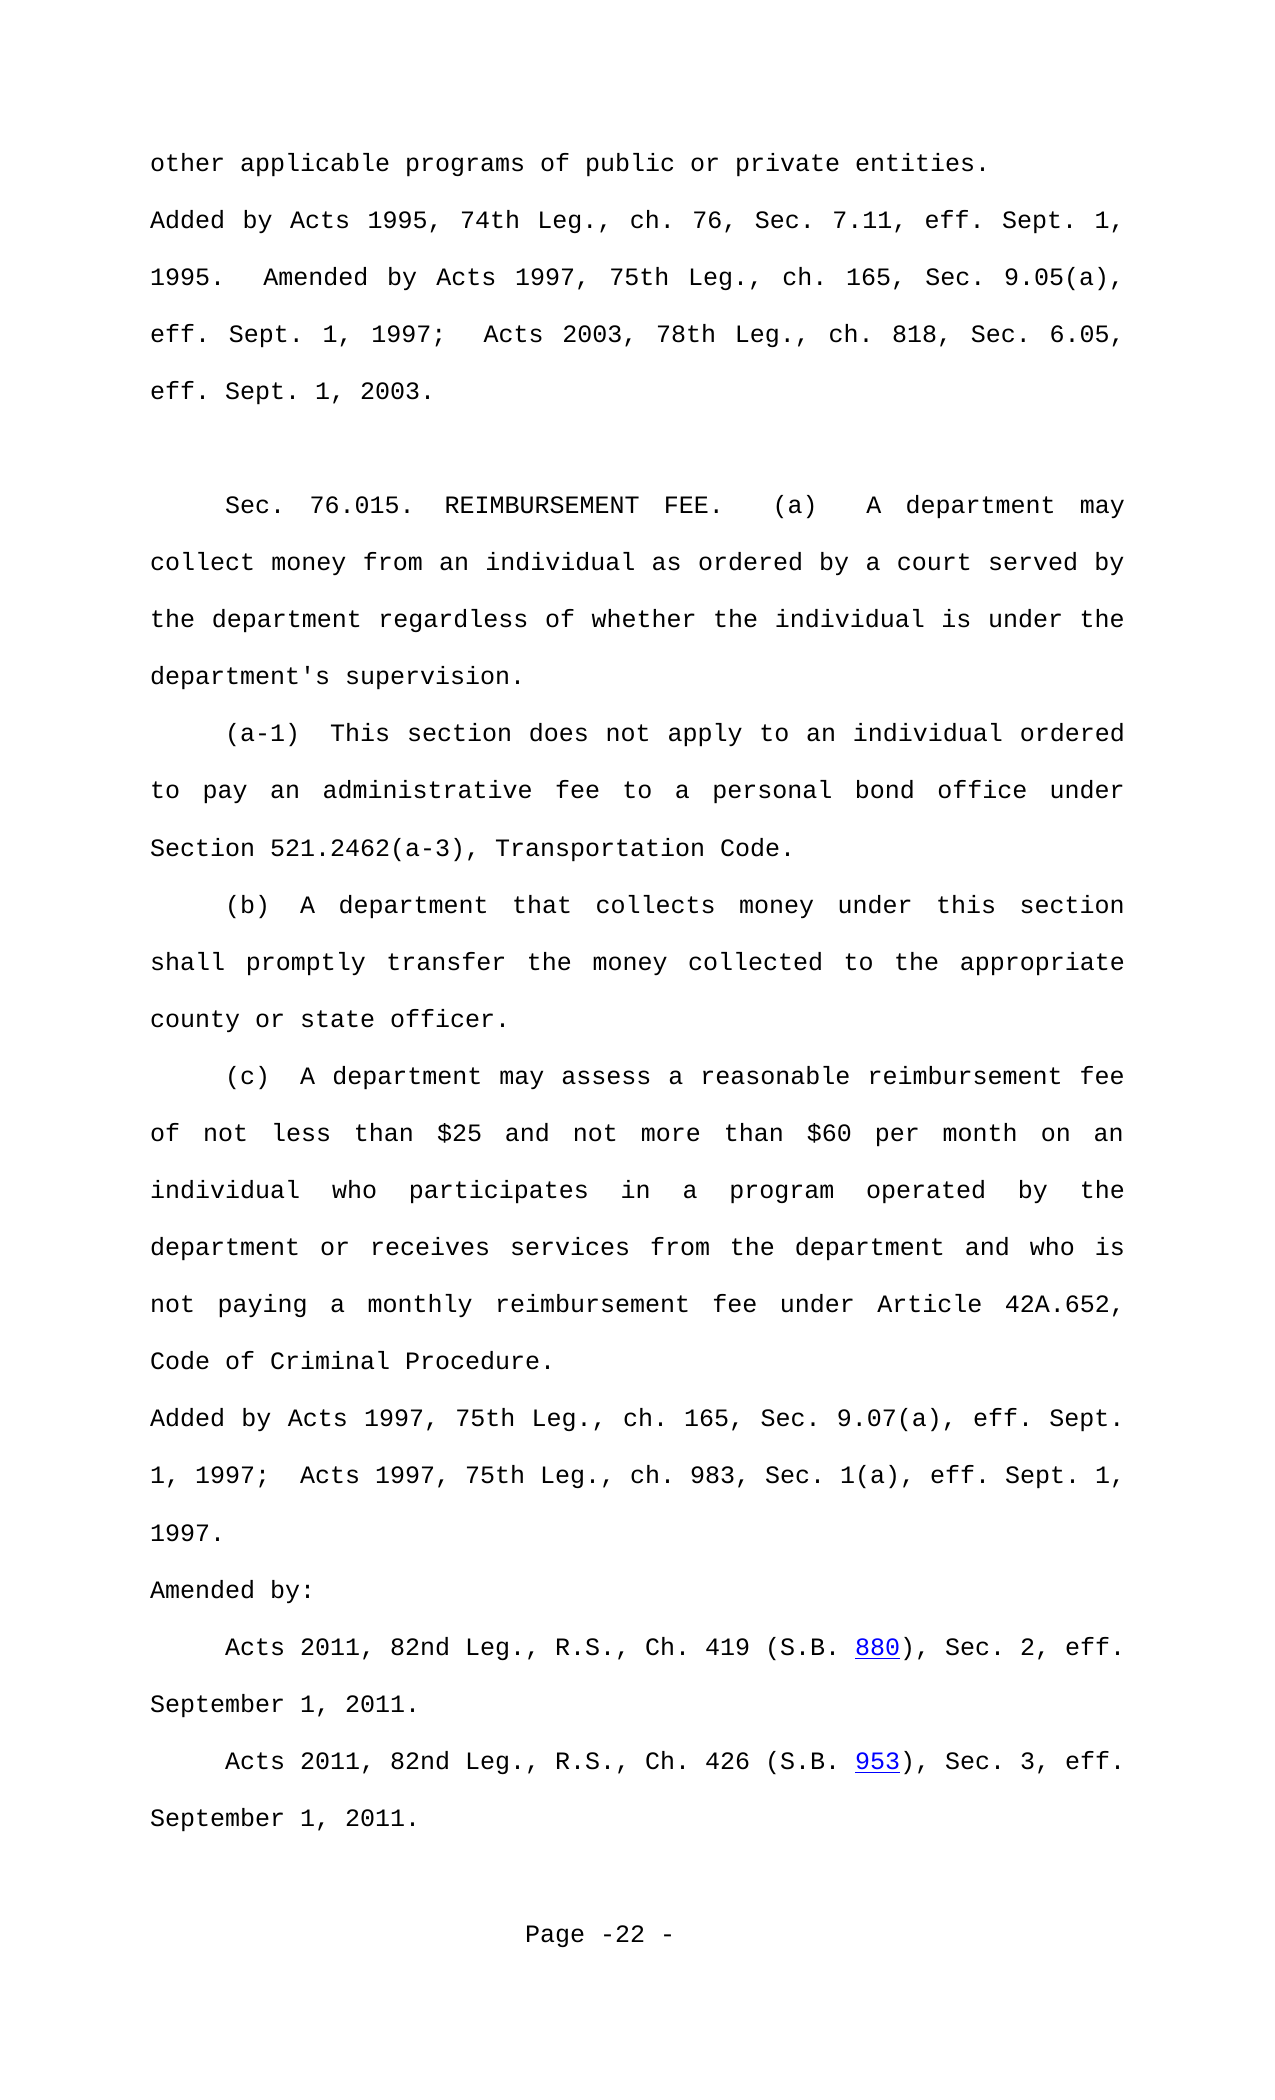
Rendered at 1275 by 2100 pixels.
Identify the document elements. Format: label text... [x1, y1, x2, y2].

text (c) A department may assess a reasonable reimbursement fee of not less than $25 and not more than $60 per month on an individual who participates in a program operated by the department or receives services from the department and who is not paying a monthly reimbursement fee under Article 42A.652, Code of Criminal Procedure. [150, 1063, 1125, 1377]
text (b) A department that collects money under this section shall promptly transfer the money collected to the appropriate county or state officer. [150, 892, 1125, 1035]
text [150, 150, 1125, 178]
text (a-1) This section does not apply to an individual ordered to pay an administrative fee to a personal bond office under Section 521.2462(a-3), Transportation Code. [150, 721, 1125, 863]
text Added by Acts 1995, 74th Leg., ch. 76, Sec. 7.11, eff. Sept. 1, 1995. Amended by Acts 1997, 75th Leg., ch. 165, Sec. 9.05(a), eff. Sept. 1, 1997; Acts 2003, 78th Leg., ch. 818, Sec. 6.05, eff. Sept. 1, 2003. [150, 207, 1125, 407]
text Acts 2011, 82nd Leg., R.S., Ch. 426 (S.B. 953), Sec. 3, eff. September 1, 2011. [150, 1748, 1125, 1834]
text Amended by: [150, 1577, 1125, 1606]
text Acts 2011, 82nd Leg., R.S., Ch. 419 (S.B. 880), Sec. 2, eff. September 1, 2011. [150, 1634, 1125, 1720]
text Sec. 76.015. REIMBURSEMENT FEE. (a) A department may collect money from an individual as ordered by a court served by the department regardless of whether the individual is under the department's supervision. [150, 492, 1125, 692]
text Added by Acts 1997, 75th Leg., ch. 165, Sec. 9.07(a), eff. Sept. 1, 1997; Acts 1997, 75th Leg., ch. 983, Sec. 1(a), eff. Sept. 1, 1997. [150, 1406, 1125, 1548]
